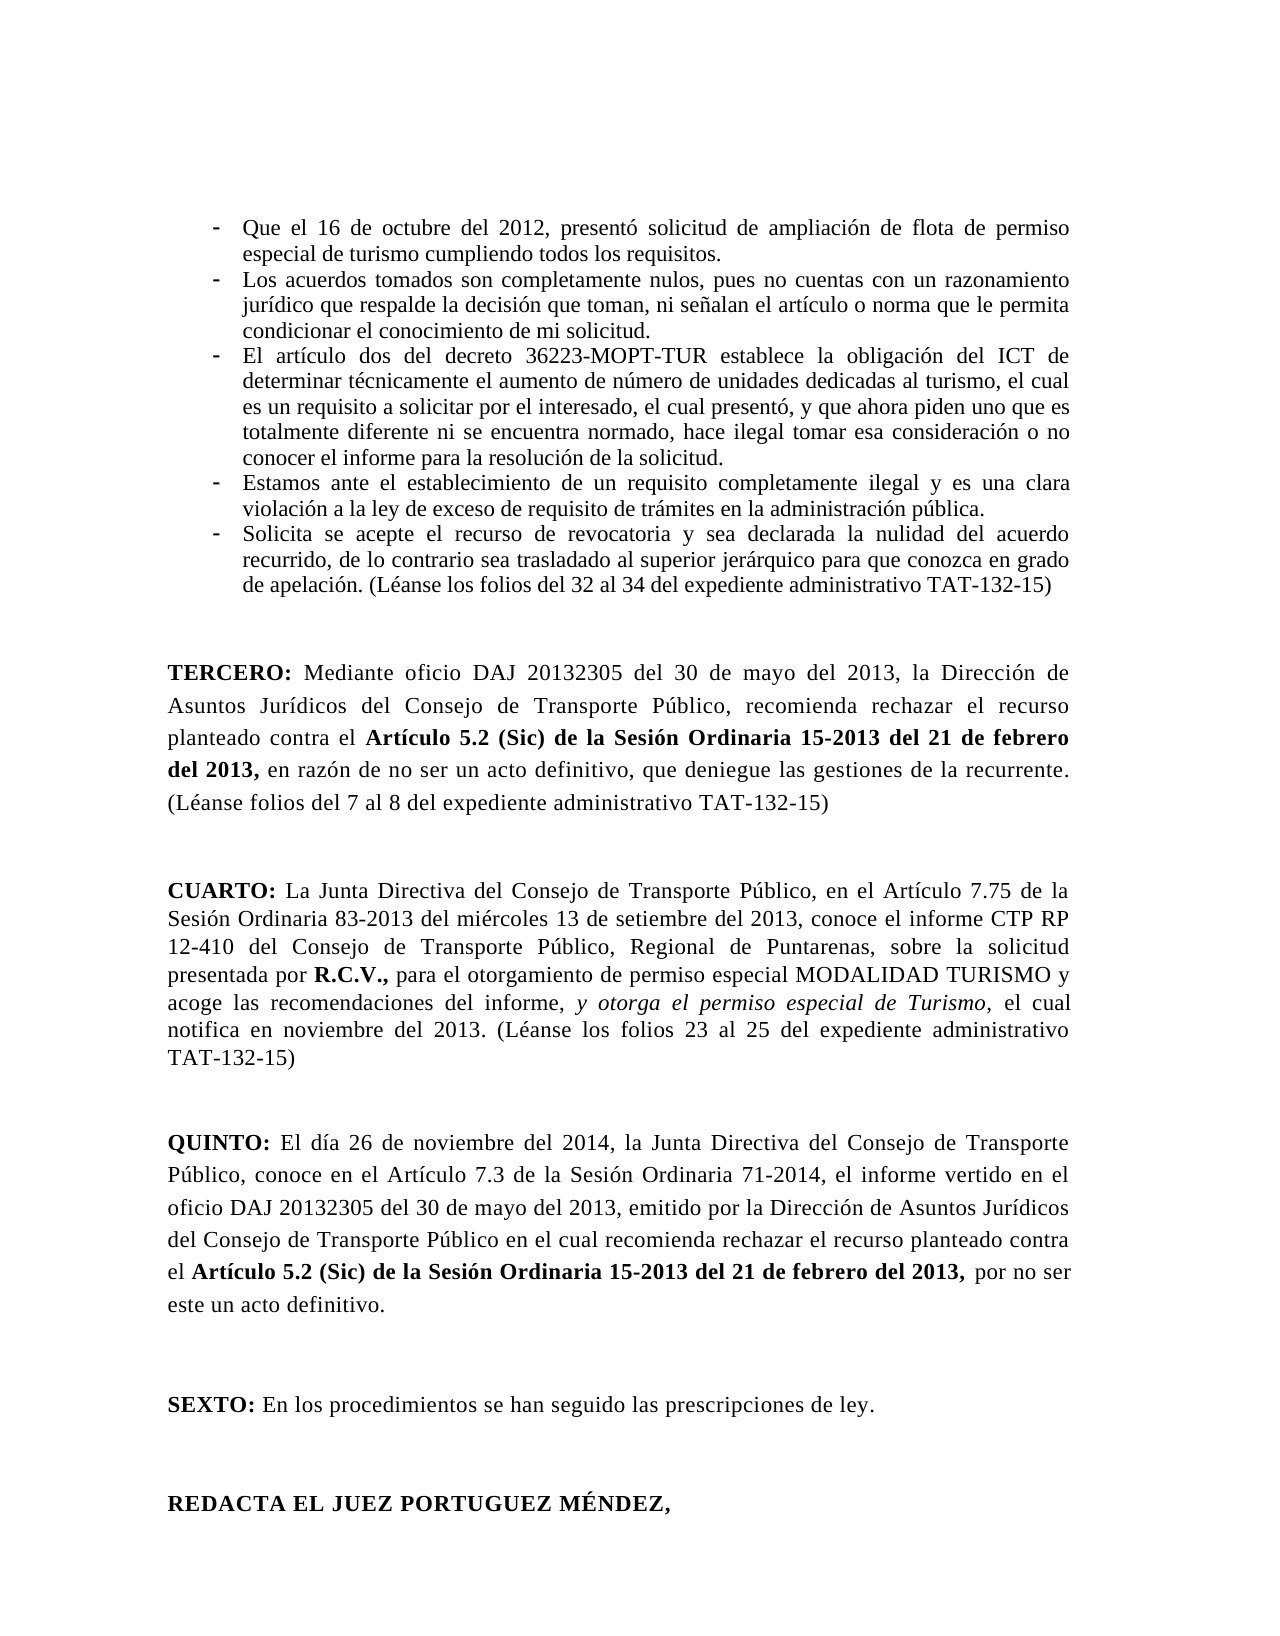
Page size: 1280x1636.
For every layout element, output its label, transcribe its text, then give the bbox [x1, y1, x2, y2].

list Los acuerdos tomados son completamente nulos, pues no cuentas con un razonamiento jurídico que respalde la decisión que toman, ni señalan el artículo o norma que le permita condicionar el conocimiento de mi solicitud. [212, 267, 1071, 343]
list Solicita se acepte el recurso de revocatoria y sea declarada la nulidad del acuerdo recurrido, de lo contrario sea trasladado al superior jerárquico para que conozca en grado de apelación. (Léanse los folios del 32 al 34 del expediente administrativo TAT-132-15) [212, 521, 1071, 598]
text CUARTO: La Junta Directiva del Consejo de Transporte Público, en el Artículo 7.75 de la Sesión Ordinaria 83-2013 del miércoles 13 de setiembre del 2013, conoce el informe CTP RP 12-410 del Consejo de Transporte Público, Regional de Puntarenas, sobre la solicitud presentada por R.C.V., para el otorgamiento de permiso especial MODALIDAD TURISMO y acoge las recomendaciones del informe, y otorga el permiso especial de Turismo, el cual notifica en noviembre del 2013. (Léanse los folios 23 al 25 del expediente administrativo TAT-132-15) [167, 876, 1071, 1071]
text QUINTO: El día 26 de noviembre del 2014, la Junta Directiva del Consejo de Transporte Público, conoce en el Artículo 7.3 de la Sesión Ordinaria 71-2014, el informe vertido en el oficio DAJ 20132305 del 30 de mayo del 2013, emitido por la Dirección de Asuntos Jurídicos del Consejo de Transporte Público en el cual recomienda rechazar el recurso planteado contra el Artículo 5.2 (Sic) de la Sesión Ordinaria 15-2013 del 21 de febrero del 2013, por no ser este un acto definitivo. [167, 1125, 1071, 1318]
list Estamos ante el establecimiento de un requisito completamente ilegal y es una clara violación a la ley de exceso de requisito de trámites en la administración pública. [212, 470, 1071, 521]
list Que el 16 de octubre del 2012, presentó solicitud de ampliación de flota de permiso especial de turismo cumpliendo todos los requisitos. [212, 215, 1071, 266]
text REDACTA EL JUEZ PORTUGUEZ MÉNDEZ, [167, 1489, 1071, 1517]
list El artículo dos del decreto 36223-MOPT-TUR establece la obligación del ICT de determinar técnicamente el aumento de número de unidades dedicadas al turismo, el cual es un requisito a solicitar por el interesado, el cual presentó, y que ahora piden uno que es totalmente diferente ni se encuentra normado, hace ilegal tomar esa consideración o no conocer el informe para la resolución de la solicitud. [212, 343, 1071, 470]
text TERCERO: Mediante oficio DAJ 20132305 del 30 de mayo del 2013, la Dirección de Asuntos Jurídicos del Consejo de Transporte Público, recomienda rechazar el recurso planteado contra el Artículo 5.2 (Sic) de la Sesión Ordinaria 15-2013 del 21 de febrero del 2013, en razón de no ser un acto definitivo, que deniegue las gestiones de la recurrente. (Léanse folios del 7 al 8 del expediente administrativo TAT-132-15) [167, 655, 1071, 816]
text SEXTO: En los procedimientos se han seguido las prescripciones de ley. [167, 1391, 1071, 1418]
